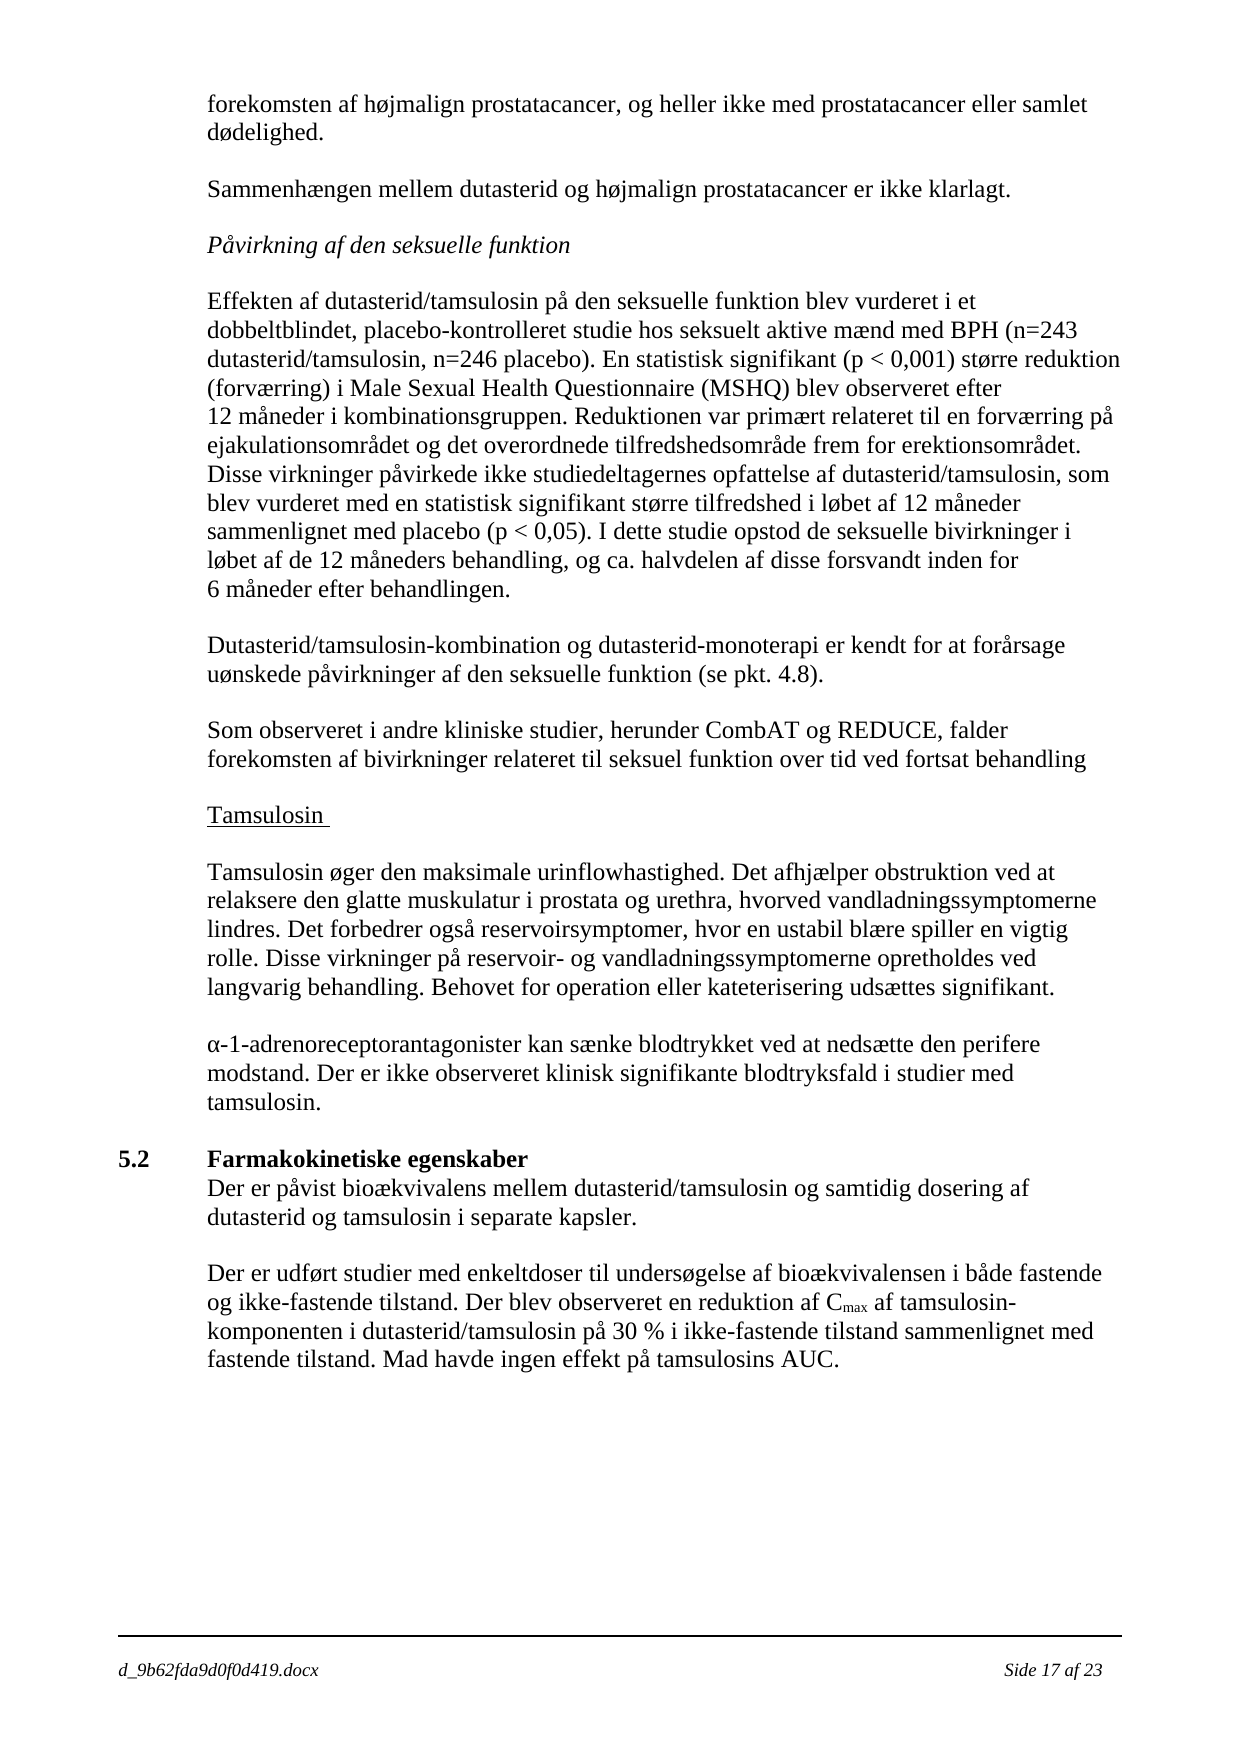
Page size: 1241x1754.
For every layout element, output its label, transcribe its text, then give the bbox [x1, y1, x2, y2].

text 5.2 Farmakokinetiske egenskaber [118, 1144, 1122, 1173]
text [207, 89, 1122, 146]
text α-1-adrenoreceptorantagonister kan sænke blodtrykket ved at nedsætte den perifere modstand. Der er ikke observeret klinisk signifikante blodtryksfald i studier med tamsulosin. [207, 1029, 1122, 1116]
text Som observeret i andre kliniske studier, herunder CombAT og REDUCE, falder forekomsten af bivirkninger relateret til seksuel funktion over tid ved fortsat behandling [207, 715, 1122, 773]
text Tamsulosin øger den maksimale urinflowhastighed. Det afhjælper obstruktion ved at relaksere den glatte muskulatur i prostata og urethra, hvorved vandladningssymptomerne lindres. Det forbedrer også reservoirsymptomer, hvor en ustabil blære spiller en vigtig rolle. Disse virkninger på reservoir- og vandladningssymptomerne opretholdes ved langvarig behandling. Behovet for operation eller kateterisering udsættes signifikant. [207, 857, 1122, 1001]
text Der er udført studier med enkeltdoser til undersøgelse af bioækvivalensen i både fastende og ikke-fastende tilstand. Der blev observeret en reduktion af Cmax af tamsulosin-komponenten i dutasterid/tamsulosin på 30 % i ikke-fastende tilstand sammenlignet med fastende tilstand. Mad havde ingen effekt på tamsulosins AUC. [207, 1258, 1122, 1373]
text Der er påvist bioækvivalens mellem dutasterid/tamsulosin og samtidig dosering af dutasterid og tamsulosin i separate kapsler. [207, 1173, 1122, 1231]
text Sammenhængen mellem dutasterid og højmalign prostatacancer er ikke klarlagt. [207, 174, 1122, 202]
text Tamsulosin [207, 801, 1122, 829]
text Dutasterid/tamsulosin-kombination og dutasterid-monoterapi er kendt for at forårsage uønskede påvirkninger af den seksuelle funktion (se pkt. 4.8). [207, 630, 1122, 688]
text Effekten af dutasterid/tamsulosin på den seksuelle funktion blev vurderet i et dobbeltblindet, placebo-kontrolleret studie hos seksuelt aktive mænd med BPH (n=243 dutasterid/tamsulosin, n=246 placebo). En statistisk signifikant (p < 0,001) større reduktion (forværring) i Male Sexual Health Questionnaire (MSHQ) blev observeret efter 12 måneder i kombinationsgruppen. Reduktionen var primært relateret til en forværring på ejakulationsområdet og det overordnede tilfredshedsområde frem for erektionsområdet. Disse virkninger påvirkede ikke studiedeltagernes opfattelse af dutasterid/tamsulosin, som blev vurderet med en statistisk signifikant større tilfredshed i løbet af 12 måneder sammenlignet med placebo (p < 0,05). I dette studie opstod de seksuelle bivirkninger i løbet af de 12 måneders behandling, og ca. halvdelen af disse forsvandt inden for 6 måneder efter behandlingen. [207, 286, 1122, 603]
text Påvirkning af den seksuelle funktion [207, 230, 1122, 259]
